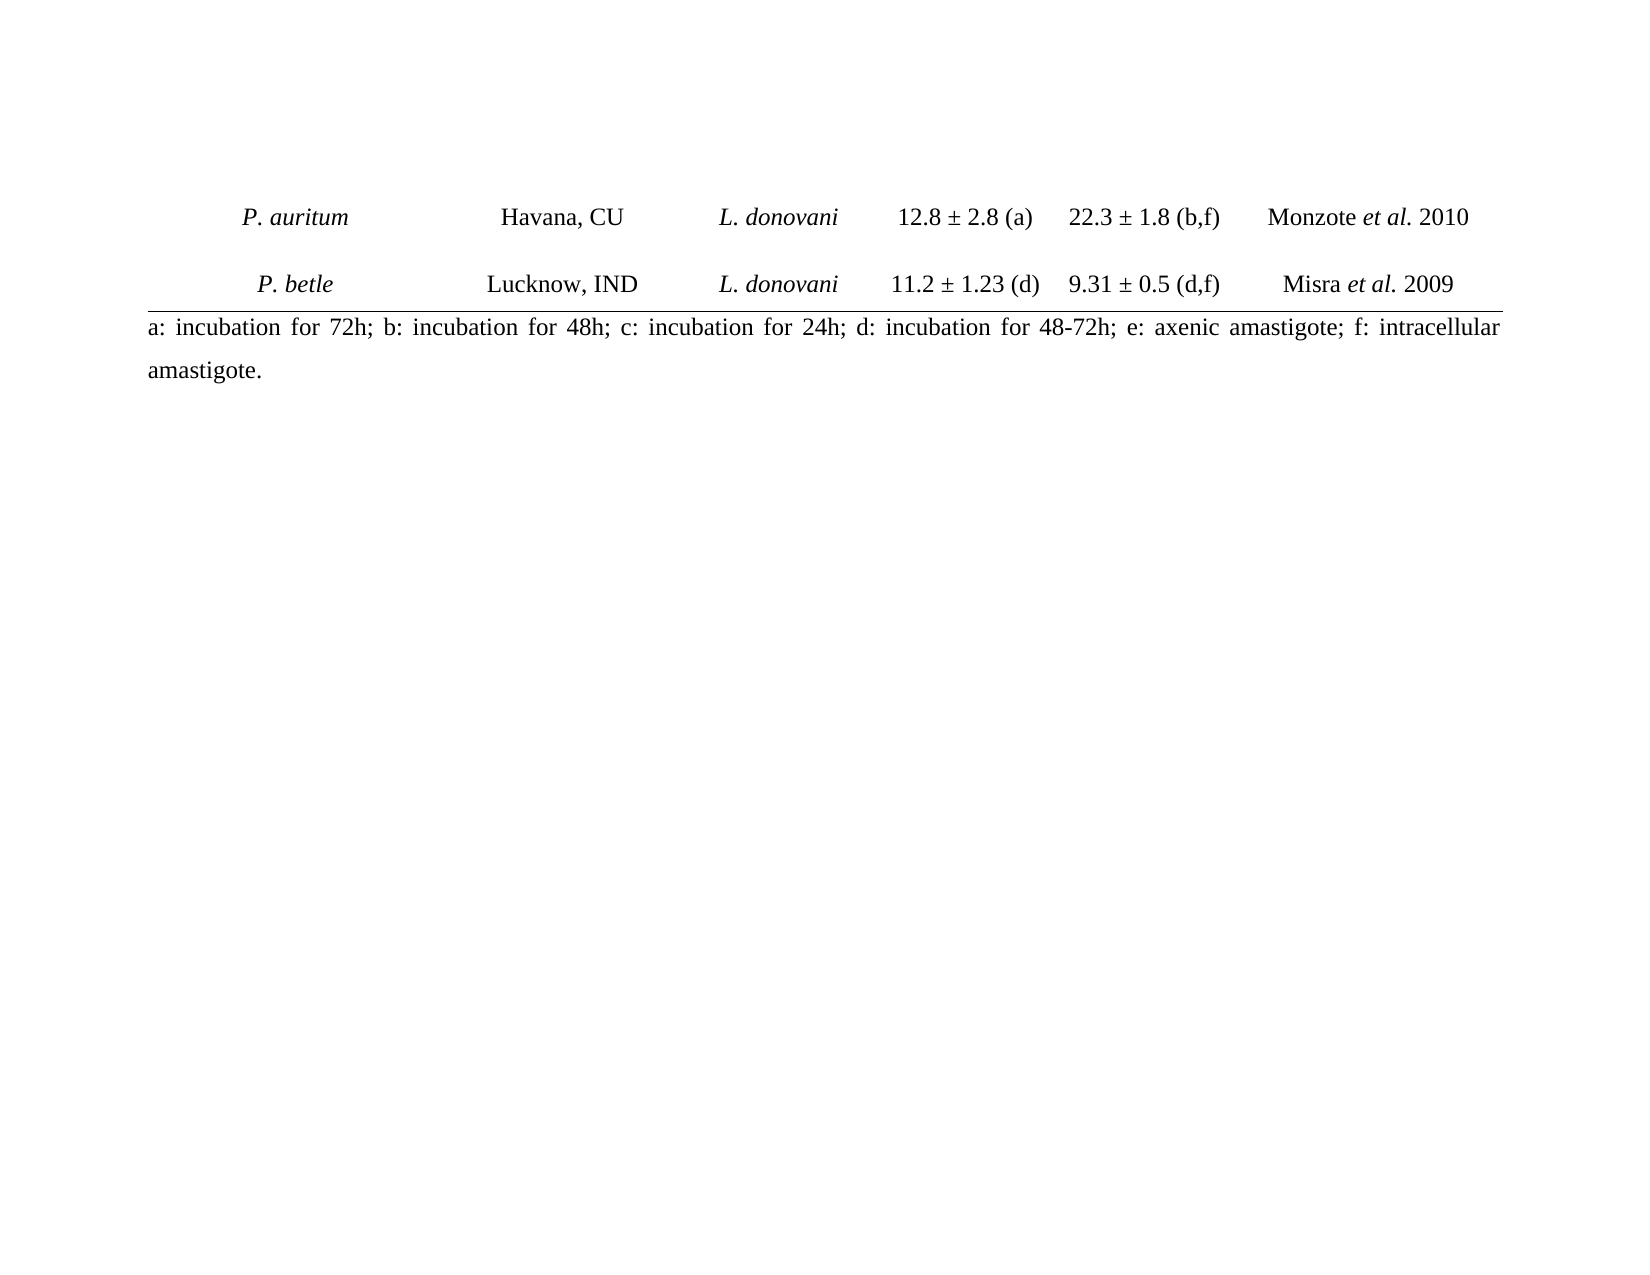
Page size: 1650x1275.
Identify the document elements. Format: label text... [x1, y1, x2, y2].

table_cell P. auritum [148, 177, 443, 244]
text a: incubation for 72h; b: incubation for 48h; c: incubation for 24h; d: incubation for 48-72h; e: axenic amastigote; f: intracellular amastigote. [148, 312, 1502, 384]
table_cell Lucknow, IND [443, 244, 682, 311]
table_cell 12.8 ± 2.8 (a) [875, 177, 1055, 244]
table_cell Monzote et al. 2010 [1234, 177, 1502, 244]
table_cell L. donovani [682, 244, 875, 311]
table_cell 22.3 ± 1.8 (b,f) [1055, 177, 1234, 244]
table_cell Havana, CU [443, 177, 682, 244]
table_cell Misra et al. 2009 [1234, 244, 1502, 311]
table_cell P. betle [148, 244, 443, 311]
table_cell 11.2 ± 1.23 (d) [875, 244, 1055, 311]
table_cell 9.31 ± 0.5 (d,f) [1055, 244, 1234, 311]
table_cell L. donovani [682, 177, 875, 244]
